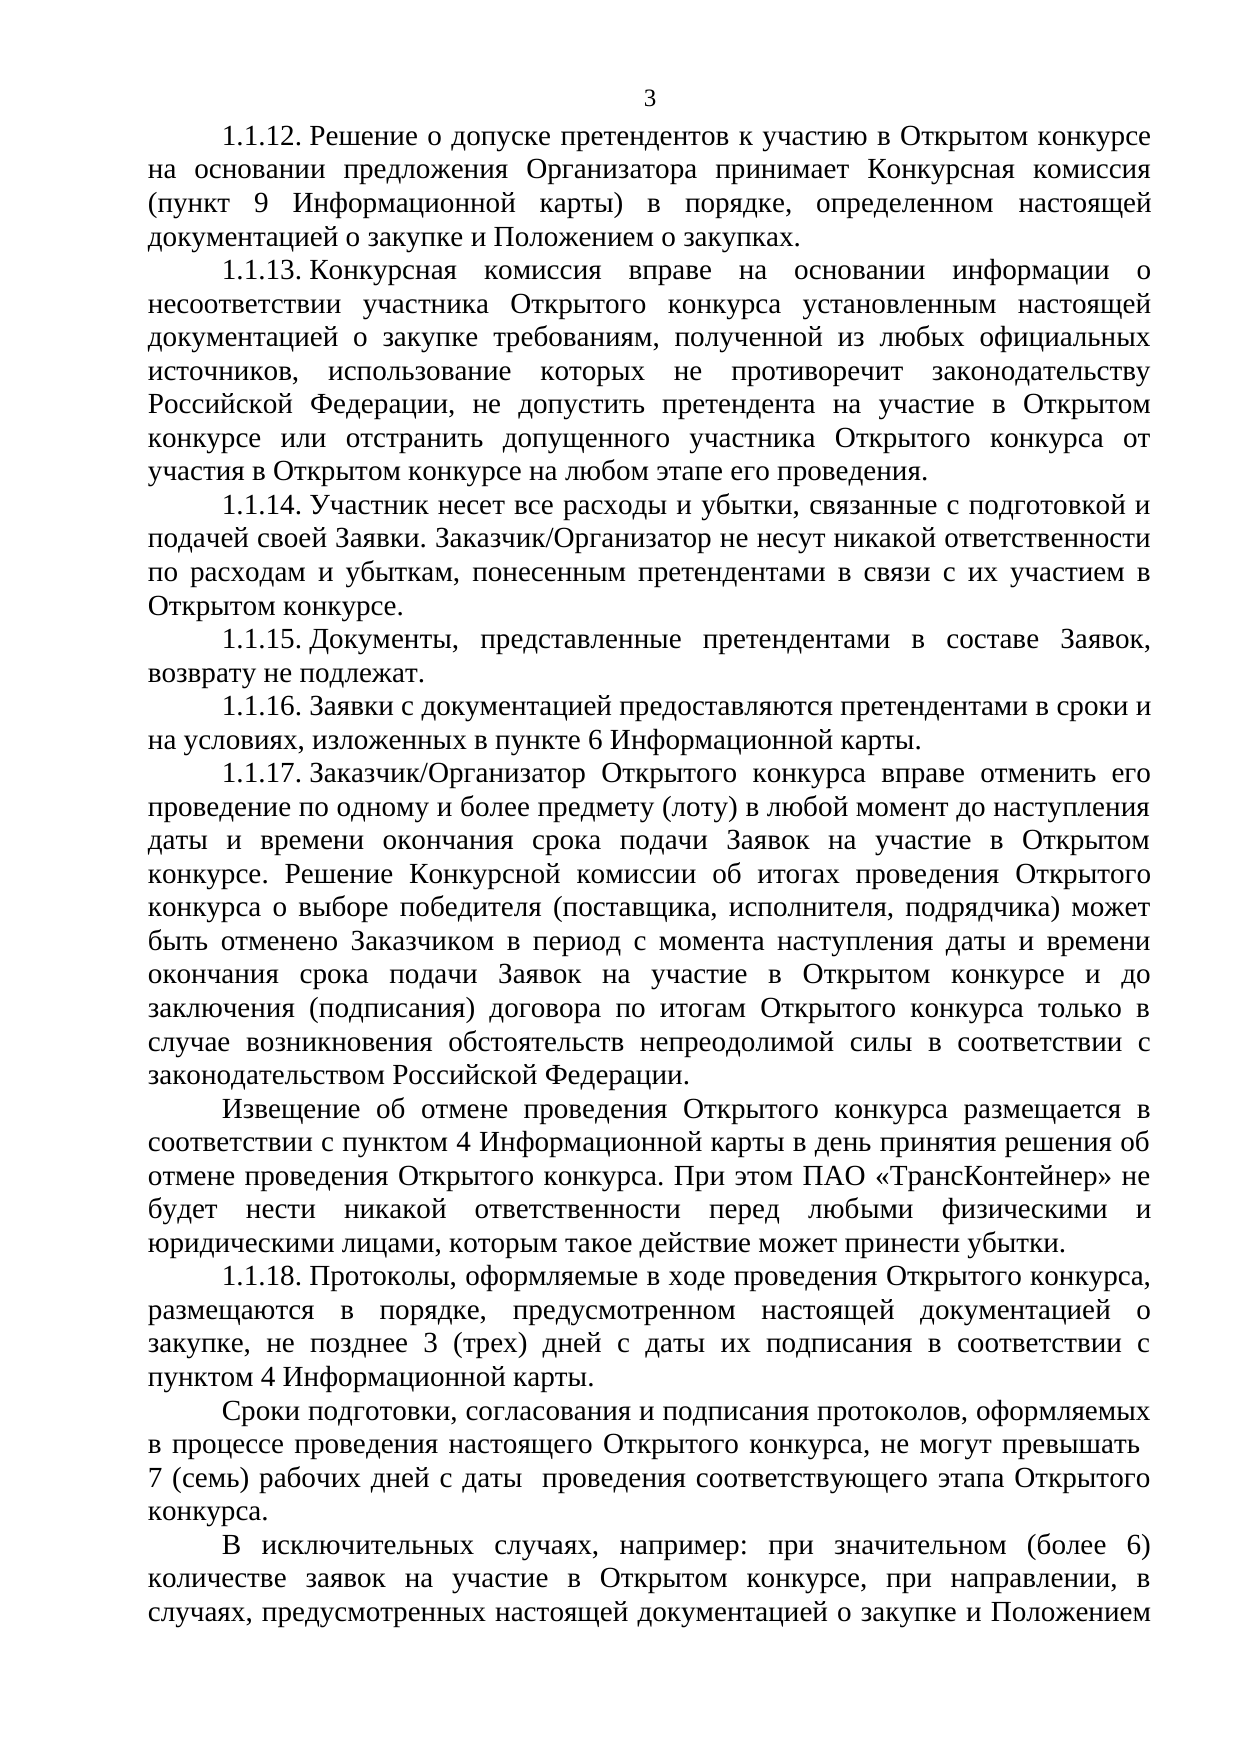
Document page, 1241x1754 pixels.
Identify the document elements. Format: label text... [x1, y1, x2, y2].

list Документы, представленные претендентами в составе Заявок, возврату не подлежат. [148, 621, 1152, 688]
list Участник несет все расходы и убытки, связанные с подготовкой и подачей своей Заявки. Заказчик/Организатор не несут никакой ответственности по расходам и убыткам, понесенным претендентами в связи с их участием в Открытом конкурсе. [148, 487, 1152, 621]
list Заказчик/Организатор Открытого конкурса вправе отменить его проведение по одному и более предмету (лоту) в любой момент до наступления даты и времени окончания срока подачи Заявок на участие в Открытом конкурсе. Решение Конкурсной комиссии об итогах проведения Открытого конкурса о выборе победителя (поставщика, исполнителя, подрядчика) может быть отменено Заказчиком в период с момента наступления даты и времени окончания срока подачи Заявок на участие в Открытом конкурсе и до заключения (подписания) договора по итогам Открытого конкурса только в случае возникновения обстоятельств непреодолимой силы в соответствии с законодательством Российской Федерации. [148, 755, 1152, 1091]
text Сроки подготовки, согласования и подписания протоколов, оформляемых в процессе проведения настоящего Открытого конкурса, не могут превышать 7 (семь) рабочих дней с даты проведения соответствующего этапа Открытого конкурса. [148, 1393, 1152, 1527]
list Решение о допуске претендентов к участию в Открытом конкурсе на основании предложения Организатора принимает Конкурсная комиссия (пункт 9 Информационной карты) в порядке, определенном настоящей документацией о закупке и Положением о закупках. [148, 118, 1152, 252]
list Заявки с документацией предоставляются претендентами в сроки и на условиях, изложенных в пункте 6 Информационной карты. [148, 688, 1152, 755]
list Протоколы, оформляемые в ходе проведения Открытого конкурса, размещаются в порядке, предусмотренном настоящей документацией о закупке, не позднее 3 (трех) дней с даты их подписания в соответствии с пунктом 4 Информационной карты. [148, 1258, 1152, 1393]
text Извещение об отмене проведения Открытого конкурса размещается в соответствии с пунктом 4 Информационной карты в день принятия решения об отмене проведения Открытого конкурса. При этом ПАО «ТрансКонтейнер» не будет нести никакой ответственности перед любыми физическими и юридическими лицами, которым такое действие может принести убытки. [148, 1091, 1152, 1258]
list Конкурсная комиссия вправе на основании информации о несоответствии участника Открытого конкурса установленным настоящей документацией о закупке требованиям, полученной из любых официальных источников, использование которых не противоречит законодательству Российской Федерации, не допустить претендента на участие в Открытом конкурсе или отстранить допущенного участника Открытого конкурса от участия в Открытом конкурсе на любом этапе его проведения. [148, 252, 1152, 487]
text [148, 1527, 1152, 1627]
